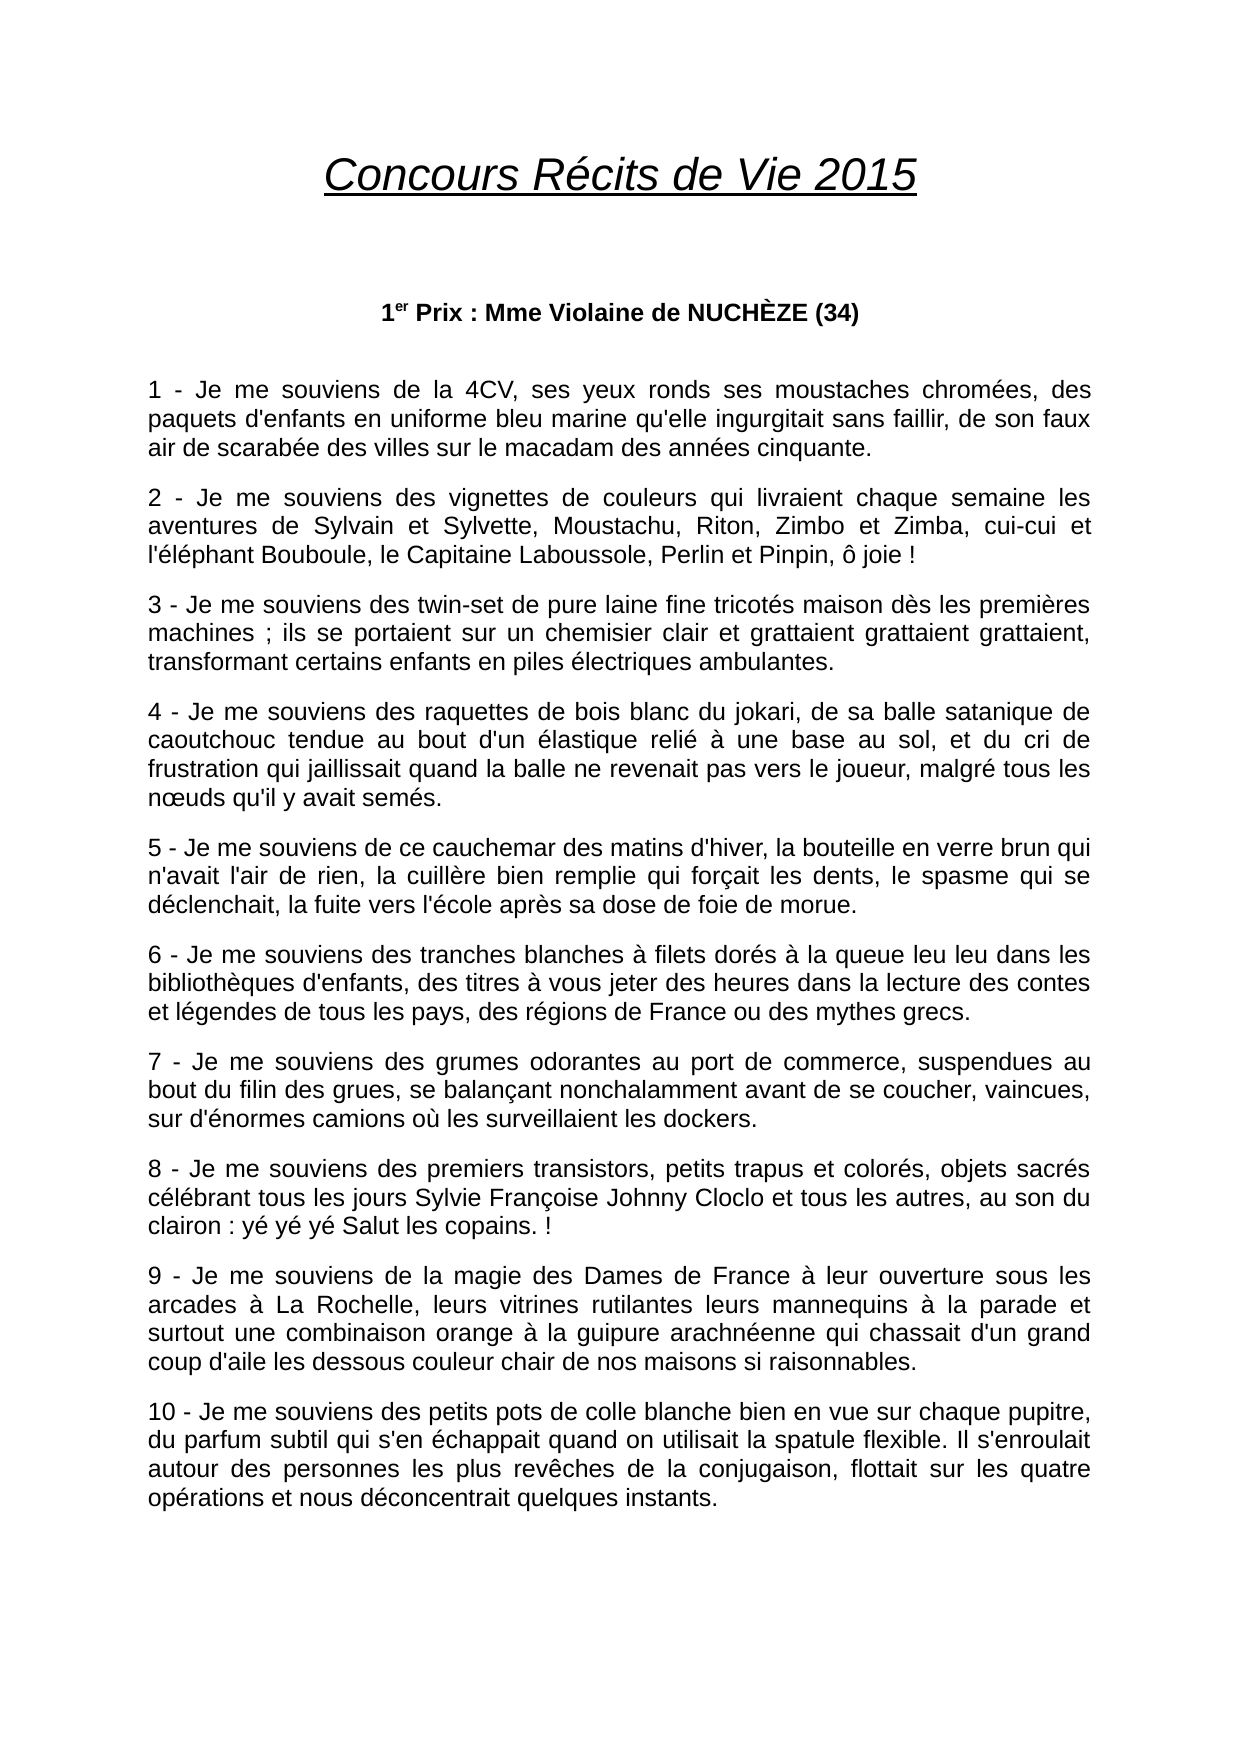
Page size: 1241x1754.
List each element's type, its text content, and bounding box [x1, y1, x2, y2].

text 8 - Je me souviens des premiers transistors, petits trapus et colorés, objets sacrés célébrant tous les jours Sylvie Françoise Johnny Cloclo et tous les autres, au son du clairon : yé yé yé Salut les copains. ! [148, 1154, 1093, 1240]
text 5 - Je me souviens de ce cauchemar des matins d'hiver, la bouteille en verre brun qui n'avait l'air de rien, la cuillère bien remplie qui forçait les dents, le spasme qui se déclenchait, la fuite vers l'école après sa dose de foie de morue. [148, 833, 1093, 919]
text 4 - Je me souviens des raquettes de bois blanc du jokari, de sa balle satanique de caoutchouc tendue au bout d'un élastique relié à une base au sol, et du cri de frustration qui jaillissait quand la balle ne revenait pas vers le joueur, malgré tous les nœuds qu'il y avait semés. [148, 697, 1093, 812]
text 7 - Je me souviens des grumes odorantes au port de commerce, suspendues au bout du filin des grues, se balançant nonchalamment avant de se coucher, vaincues, sur d'énormes camions où les surveillaient les dockers. [148, 1047, 1093, 1133]
text 1er Prix : Mme Violaine de NUCHÈZE (34) [148, 298, 1093, 355]
text 1 - Je me souviens de la 4CV, ses yeux ronds ses moustaches chromées, des paquets d'enfants en uniforme bleu marine qu'elle ingurgitait sans faillir, de son faux air de scarabée des villes sur le macadam des années cinquante. [148, 376, 1093, 462]
text 3 - Je me souviens des twin-set de pure laine fine tricotés maison dès les premières machines ; ils se portaient sur un chemisier clair et grattaient grattaient grattaient, transformant certains enfants en piles électriques ambulantes. [148, 590, 1093, 676]
text 6 - Je me souviens des tranches blanches à filets dorés à la queue leu leu dans les bibliothèques d'enfants, des titres à vous jeter des heures dans la lecture des contes et légendes de tous les pays, des régions de France ou des mythes grecs. [148, 940, 1093, 1026]
text 9 - Je me souviens de la magie des Dames de France à leur ouverture sous les arcades à La Rochelle, leurs vitrines rutilantes leurs mannequins à la parade et surtout une combinaison orange à la guipure arachnéenne qui chassait d'un grand coup d'aile les dessous couleur chair de nos maisons si raisonnables. [148, 1261, 1093, 1376]
text 10 - Je me souviens des petits pots de colle blanche bien en vue sur chaque pupitre, du parfum subtil qui s'en échappait quand on utilisait la spatule flexible. Il s'enroulait autour des personnes les plus revêches de la conjugaison, flottait sur les quatre opérations et nous déconcentrait quelques instants. [148, 1397, 1093, 1512]
text 2 - Je me souviens des vignettes de couleurs qui livraient chaque semaine les aventures de Sylvain et Sylvette, Moustachu, Riton, Zimbo et Zimba, cui-cui et l'éléphant Bouboule, le Capitaine Laboussole, Perlin et Pinpin, ô joie ! [148, 483, 1093, 569]
text Concours Récits de Vie 2015 [148, 148, 1093, 200]
